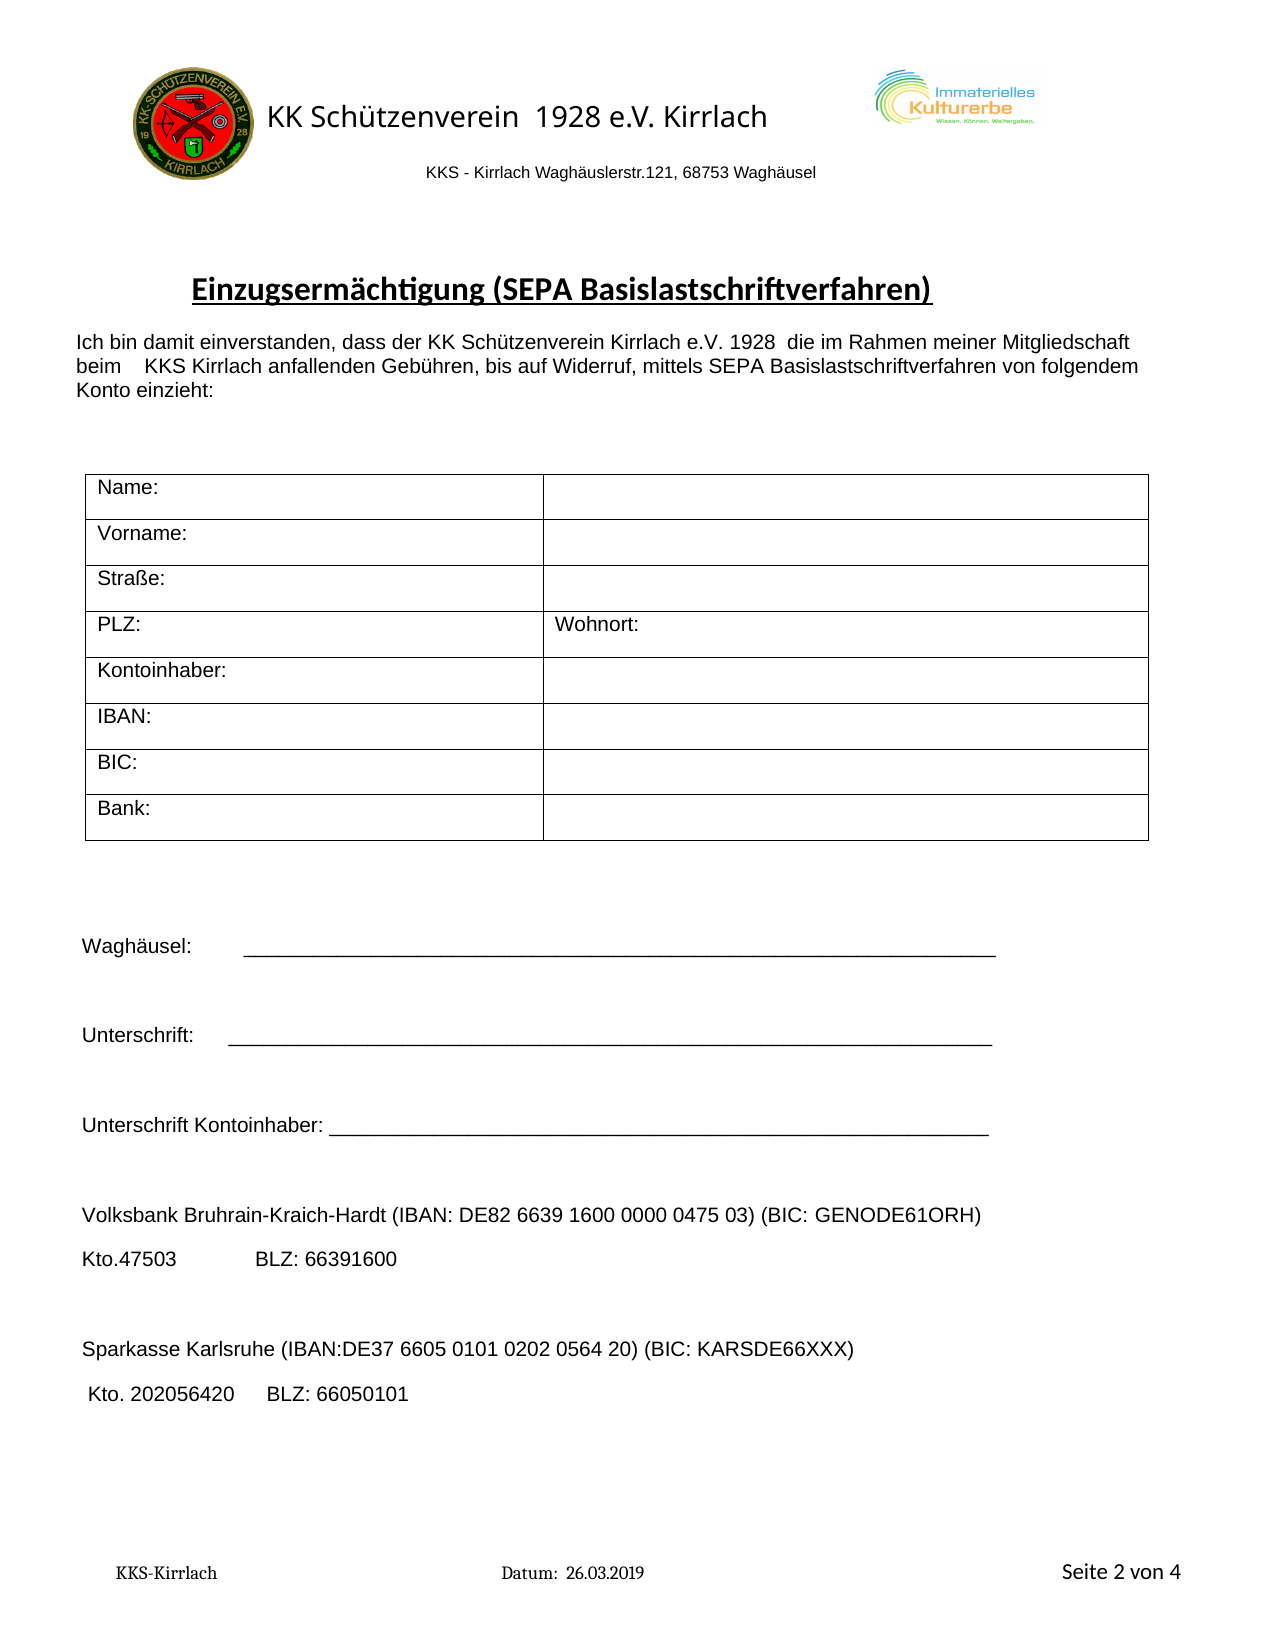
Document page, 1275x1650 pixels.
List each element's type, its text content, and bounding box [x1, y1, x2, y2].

table_cell [544, 520, 1148, 565]
table_cell Wohnort: [544, 612, 1148, 657]
text Kto. 202056420 BLZ: 66050101 [41, 1382, 1200, 1406]
text Ich bin damit einverstanden, dass der KK Schützenverein Kirrlach e.V. 1928 die im Rahmen meiner Mitgliedschaft [41, 330, 1200, 354]
text Waghäusel: _________________________________________________________________ [41, 934, 1200, 958]
picture [131, 66, 255, 181]
text Unterschrift Kontoinhaber: _________________________________________________________ [41, 1113, 1200, 1137]
table_header [544, 475, 1148, 519]
text Einzugsermächtigung (SEPA Basislastschriftverfahren) [116, 268, 1200, 309]
text Sparkasse Karlsruhe (IBAN:DE37 6605 0101 0202 0564 20) (BIC: KARSDE66XXX) [41, 1337, 1200, 1361]
table_cell [544, 658, 1148, 703]
table_cell [544, 704, 1148, 748]
table_cell PLZ: [86, 612, 543, 657]
text Volksbank Bruhrain-Kraich-Hardt (IBAN: DE82 6639 1600 0000 0475 03) (BIC: GENODE61ORH) [41, 1202, 1200, 1226]
text beim KKS Kirrlach anfallenden Gebühren, bis auf Widerruf, mittels SEPA Basislastschriftverfahren von folgendem [41, 354, 1200, 378]
table_cell IBAN: [86, 704, 543, 748]
table_cell [544, 750, 1148, 794]
table_cell [544, 795, 1148, 840]
text Unterschrift: __________________________________________________________________ [41, 1023, 1200, 1047]
text Kto.47503 BLZ: 66391600 [41, 1247, 1200, 1271]
picture [873, 66, 1043, 128]
table_cell Kontoinhaber: [86, 658, 543, 703]
table_cell Vorname: [86, 520, 543, 565]
table_cell [544, 566, 1148, 611]
table_header Name: [86, 475, 543, 519]
text Konto einzieht: [41, 378, 1200, 402]
table_cell BIC: [86, 750, 543, 794]
table_cell Bank: [86, 795, 543, 840]
table_cell Straße: [86, 566, 543, 611]
